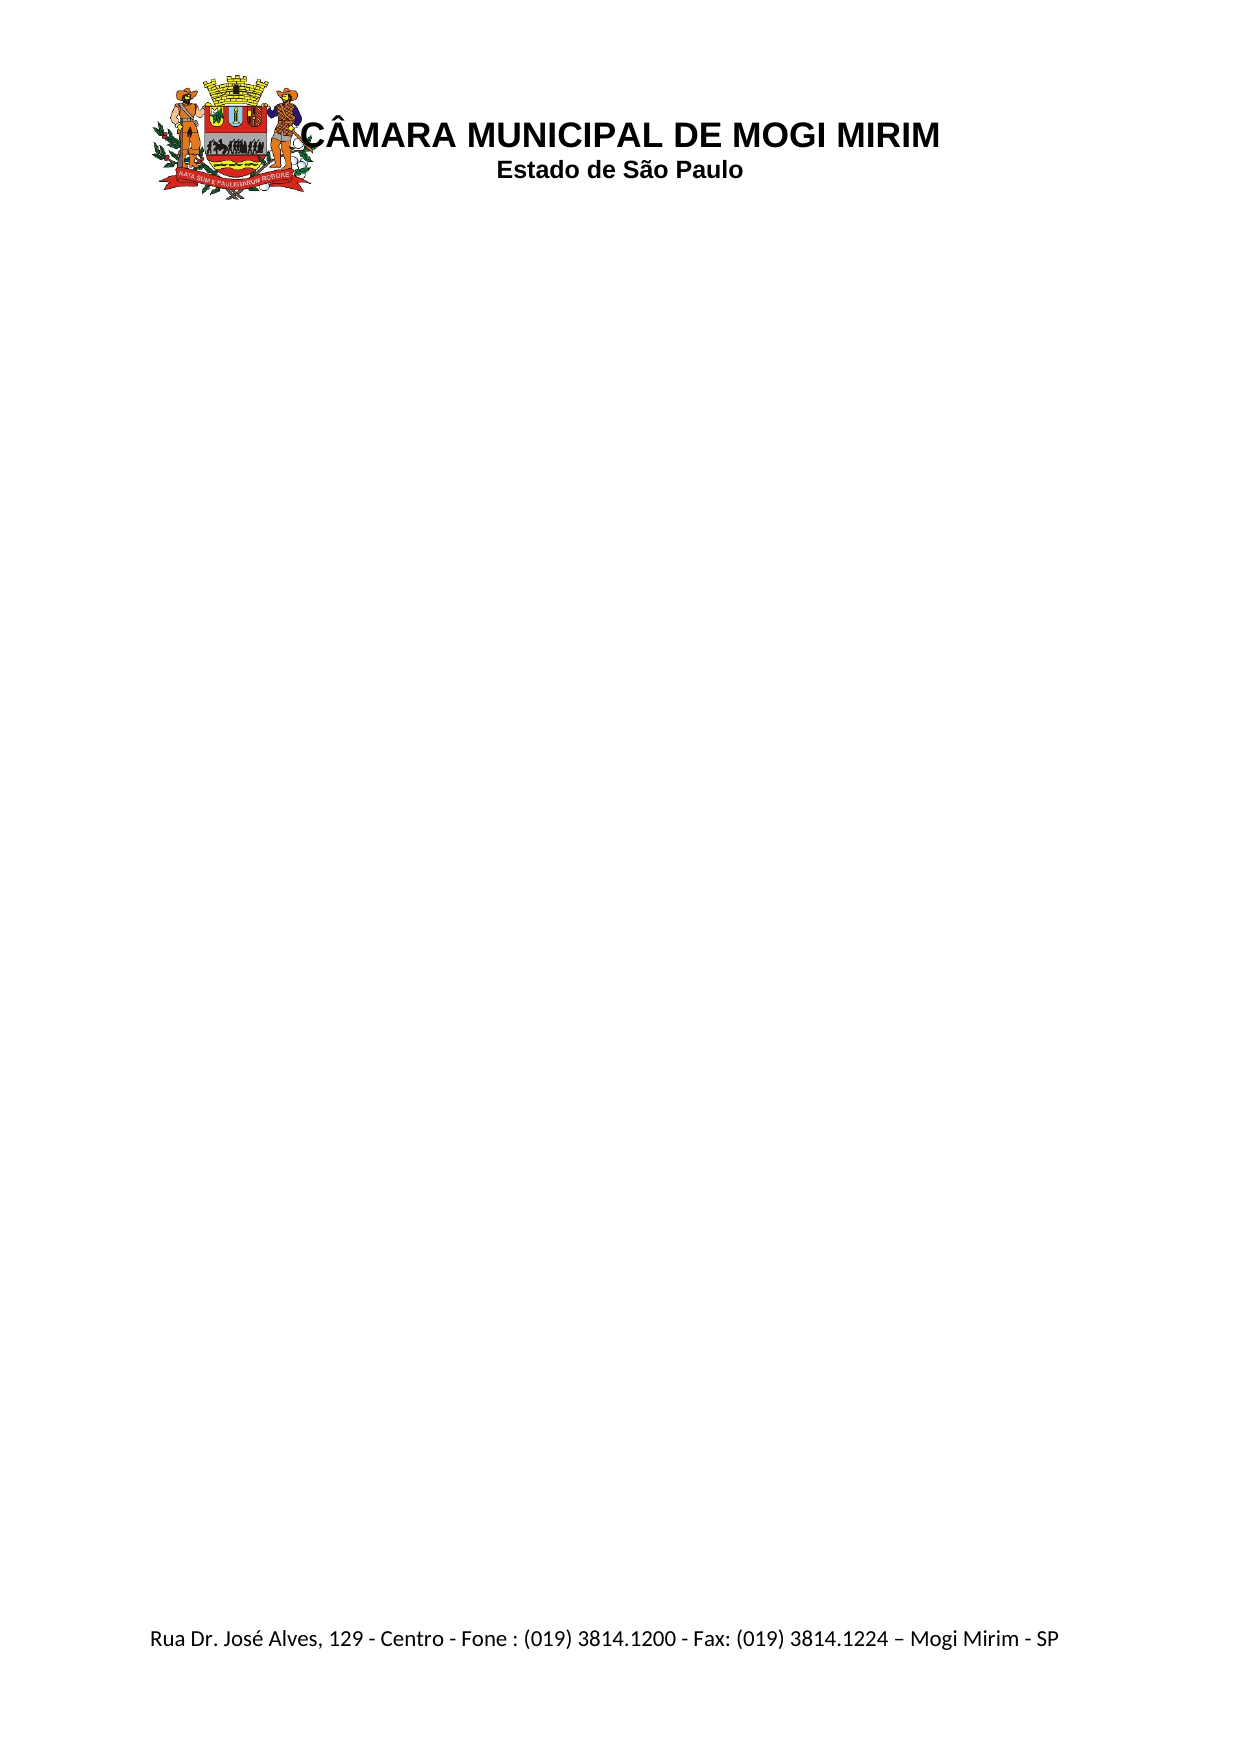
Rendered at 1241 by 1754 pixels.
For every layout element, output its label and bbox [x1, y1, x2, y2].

picture [306, 126, 320, 143]
picture [150, 75, 320, 200]
